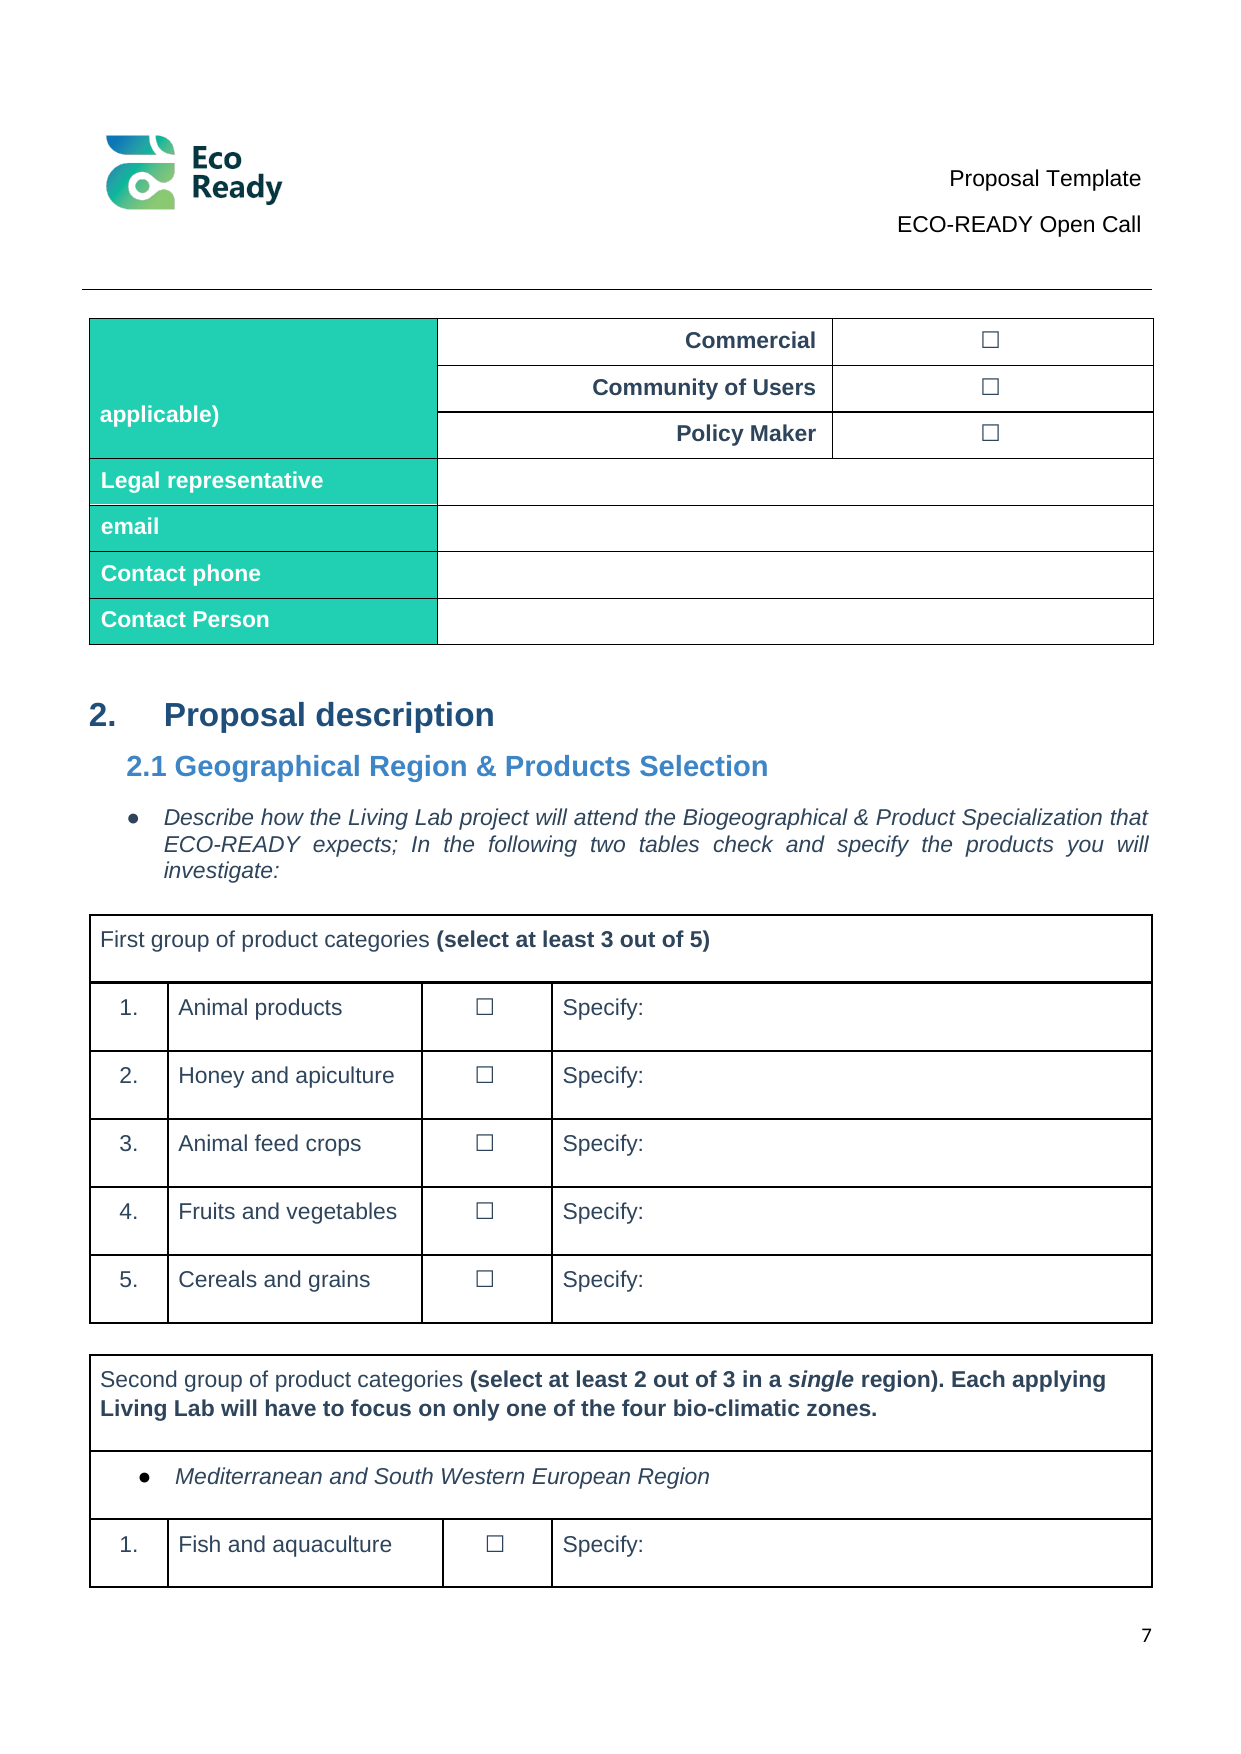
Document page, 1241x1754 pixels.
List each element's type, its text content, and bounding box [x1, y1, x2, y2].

table_header Second group of product categories (select at least 2 out of 3 in a single region). Each applying Living Lab will have to focus on only one of the four bio-climatic zones. [91, 1356, 1151, 1450]
table_cell Specify: [553, 984, 1151, 1049]
table_cell Specify: [553, 1188, 1151, 1253]
table_cell [438, 459, 1153, 504]
table_cell [438, 552, 1153, 598]
table_cell Animal products [169, 984, 421, 1049]
table_cell Specify: [553, 1120, 1151, 1186]
table_cell ☐ [423, 1256, 551, 1322]
table_cell ☐ [423, 1120, 551, 1186]
table_header First group of product categories (select at least 3 out of 5) [91, 916, 1151, 981]
table_cell ☐ [833, 319, 1153, 365]
table_cell Specify: [553, 1052, 1151, 1117]
table_cell Honey and apiculture [169, 1052, 421, 1117]
picture [104, 121, 285, 224]
table_cell Animal feed crops [169, 1120, 421, 1186]
table_cell [438, 506, 1153, 551]
table_cell 1. [91, 1520, 167, 1586]
table_cell ☐ [833, 413, 1153, 458]
table_cell 5. [91, 1256, 167, 1322]
table_cell Policy Maker [438, 413, 832, 458]
table_cell Fruits and vegetables [169, 1188, 421, 1253]
list Describe how the Living Lab project will attend the Biogeographical & Product Specialization that ECO-READY expects; In the following two tables check and specify the products you will investigate: [126, 804, 1152, 883]
table_cell ☐ [423, 984, 551, 1049]
table_cell email [90, 506, 437, 551]
table_cell Cereals and grains [169, 1256, 421, 1322]
table_cell Fish and aquaculture [169, 1520, 442, 1586]
table_cell 3. [91, 1120, 167, 1186]
table_cell 4. [91, 1188, 167, 1253]
table_cell Specify: [553, 1520, 1151, 1586]
table_cell Contact phone [90, 552, 437, 598]
table_cell ☐ [833, 366, 1153, 411]
table_cell ☐ [444, 1520, 551, 1586]
table_cell ☐ [423, 1188, 551, 1253]
table_cell 2. [91, 1052, 167, 1117]
table_cell ☐ [423, 1052, 551, 1117]
table_cell Specify: [553, 1256, 1151, 1322]
subtitle 2.1 Geographical Region & Products Selection [126, 749, 1152, 783]
table_cell 1. [91, 984, 167, 1049]
table_cell Contact Person [90, 599, 437, 644]
table_cell [438, 599, 1153, 644]
table_cell Legal representative [90, 459, 437, 504]
subtitle Proposal description [88, 695, 1152, 734]
table_cell Commercial [438, 319, 832, 365]
table_cell Mediterranean and South Western European Region [91, 1452, 1151, 1518]
table_cell Community of Users [438, 366, 832, 411]
